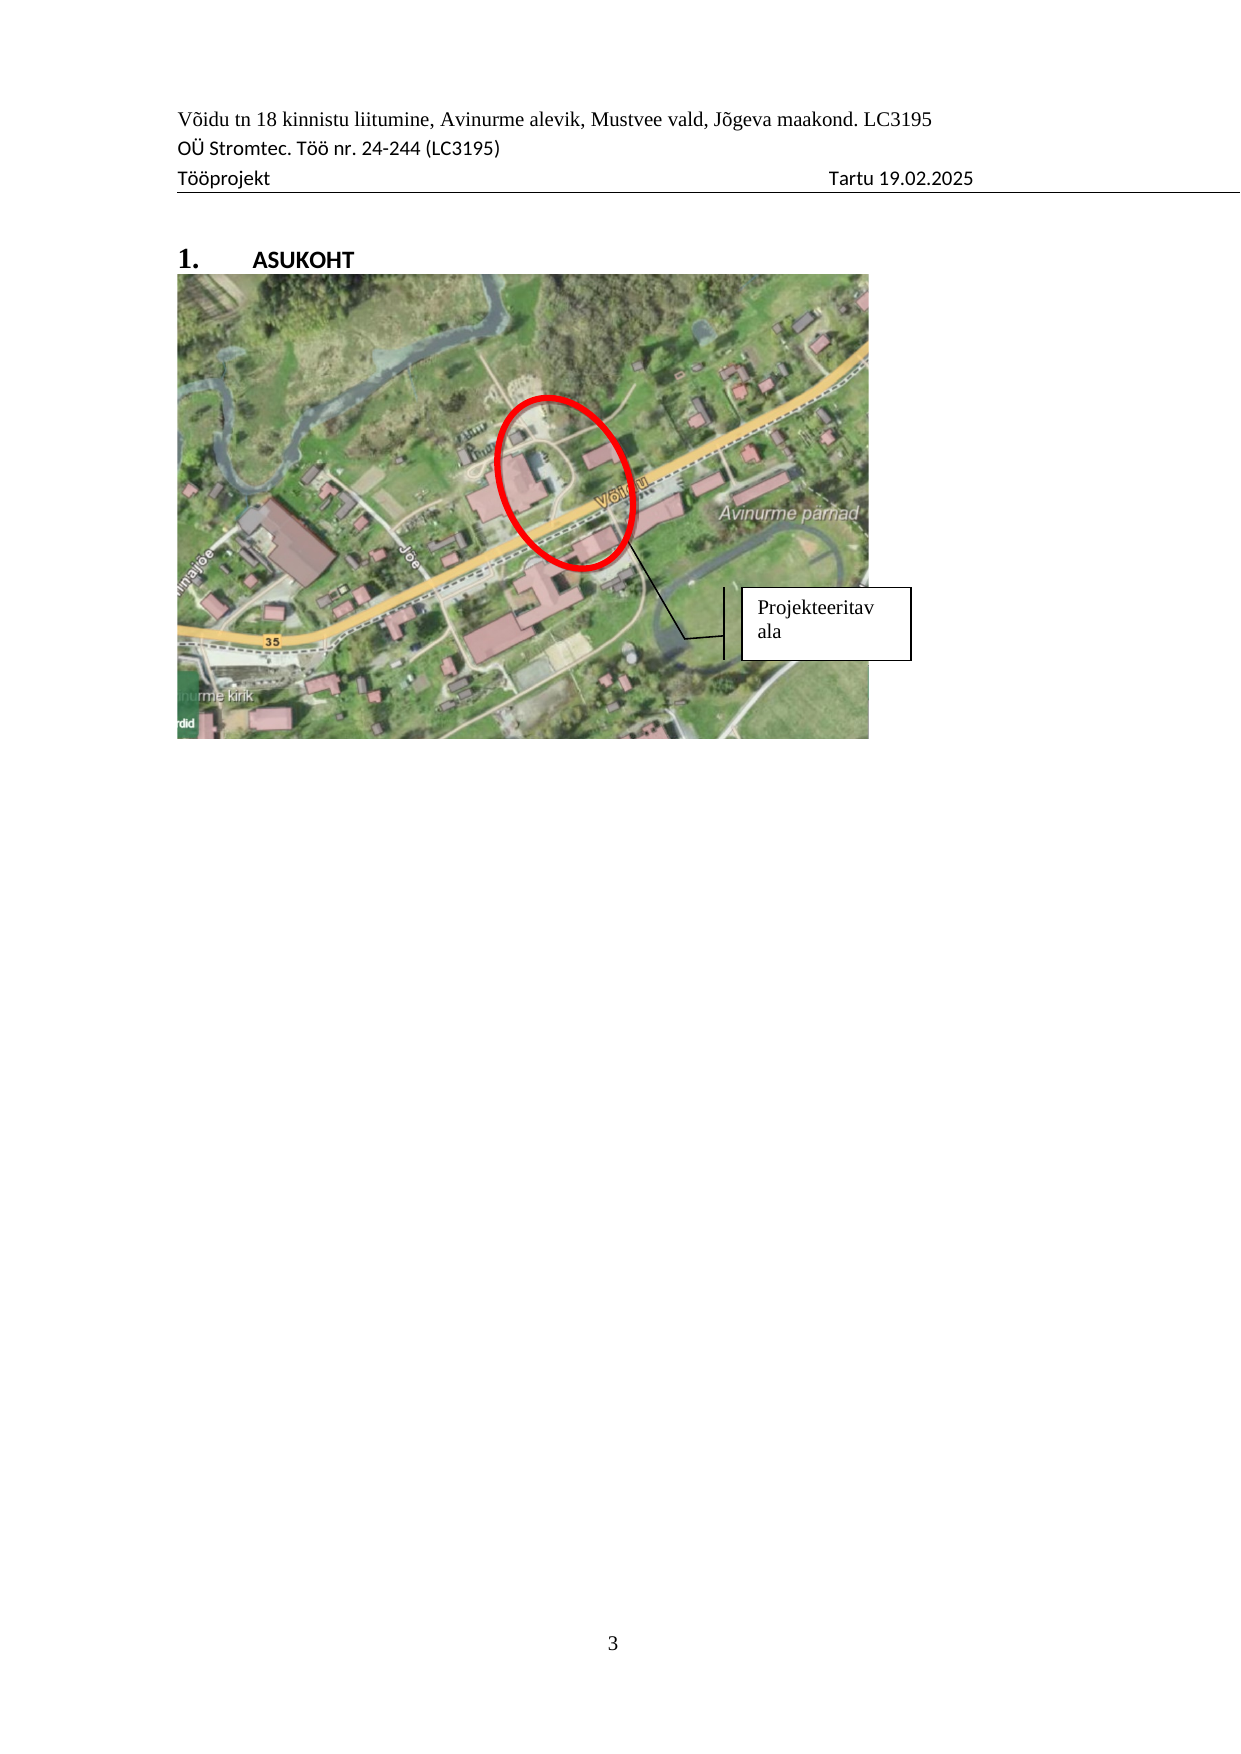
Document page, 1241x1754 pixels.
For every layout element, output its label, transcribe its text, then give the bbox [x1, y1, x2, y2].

picture [177, 274, 869, 739]
subtitle ASUKOHT [177, 241, 1048, 275]
